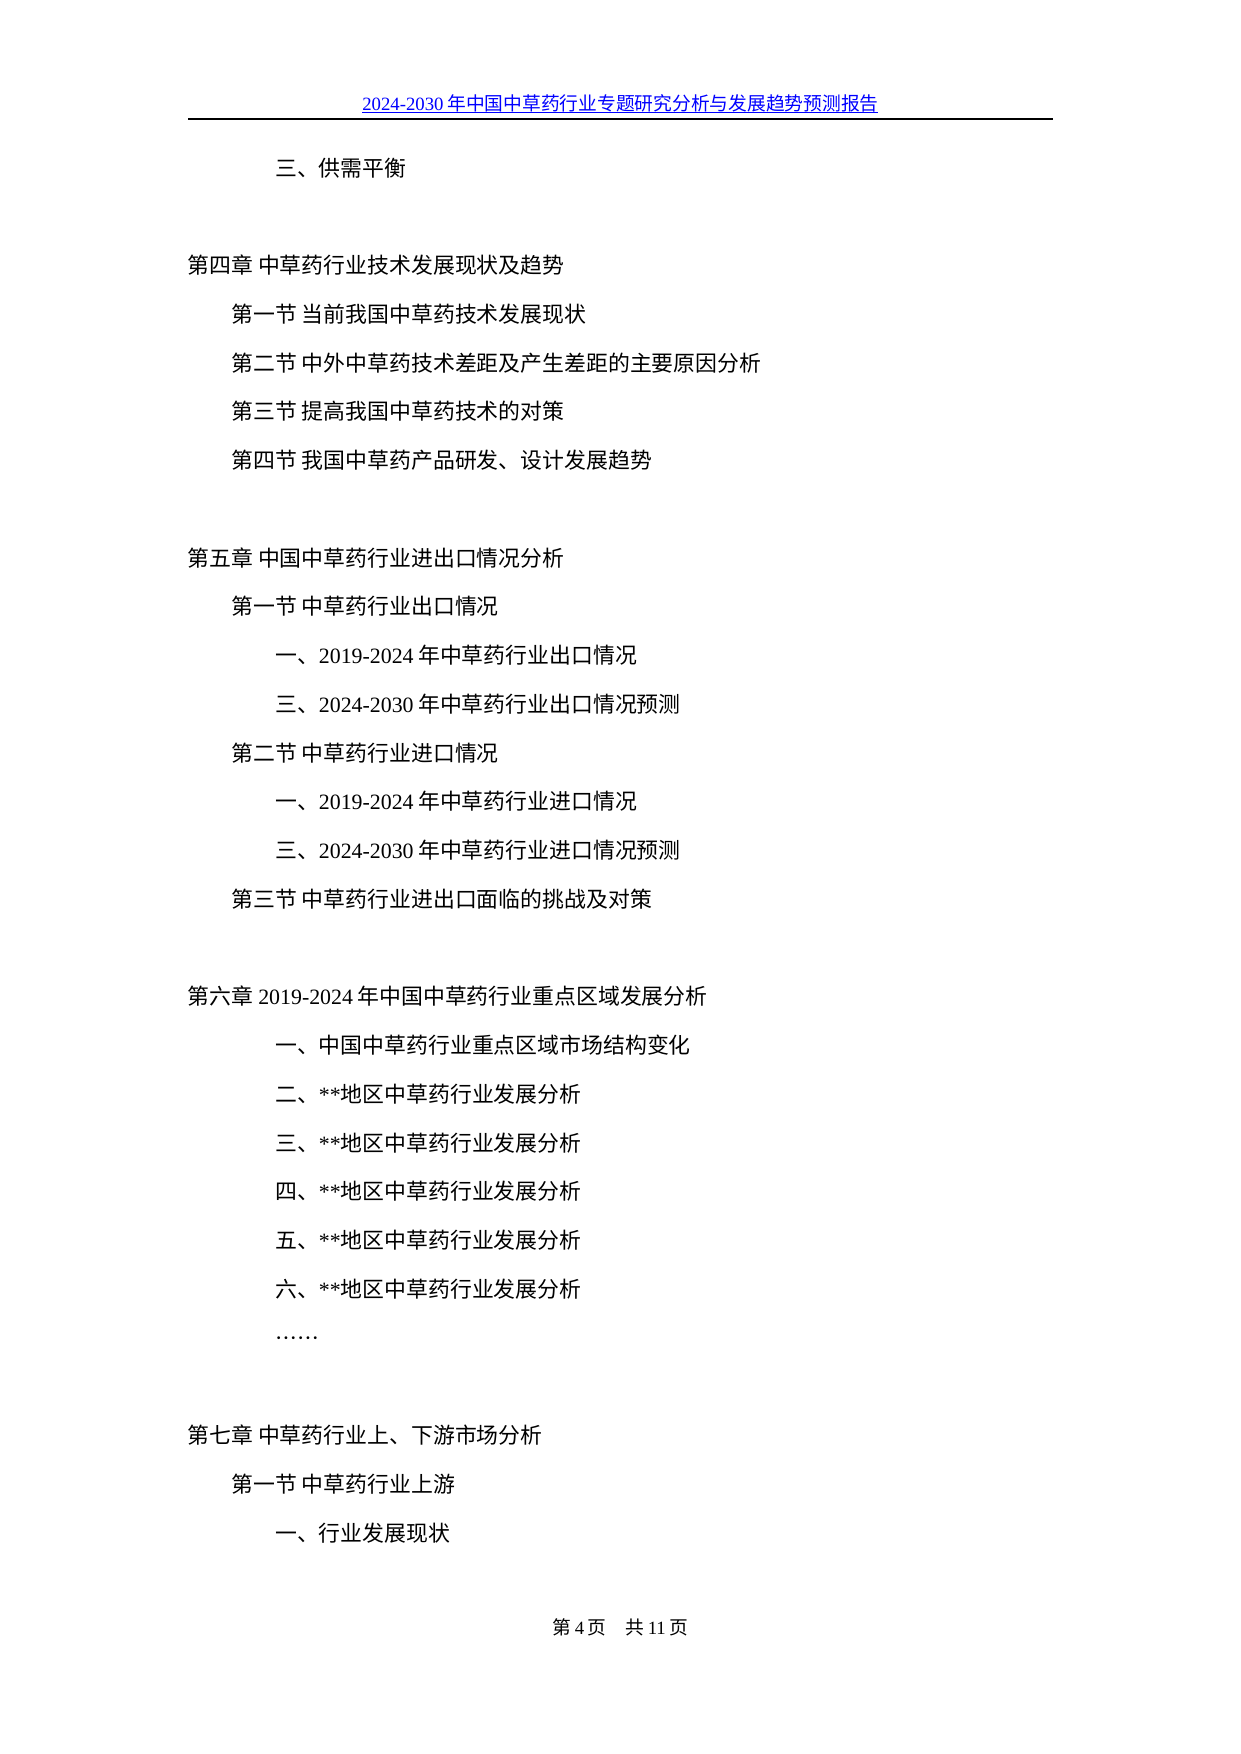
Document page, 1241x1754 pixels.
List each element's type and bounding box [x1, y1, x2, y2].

text [187, 150, 1053, 1548]
